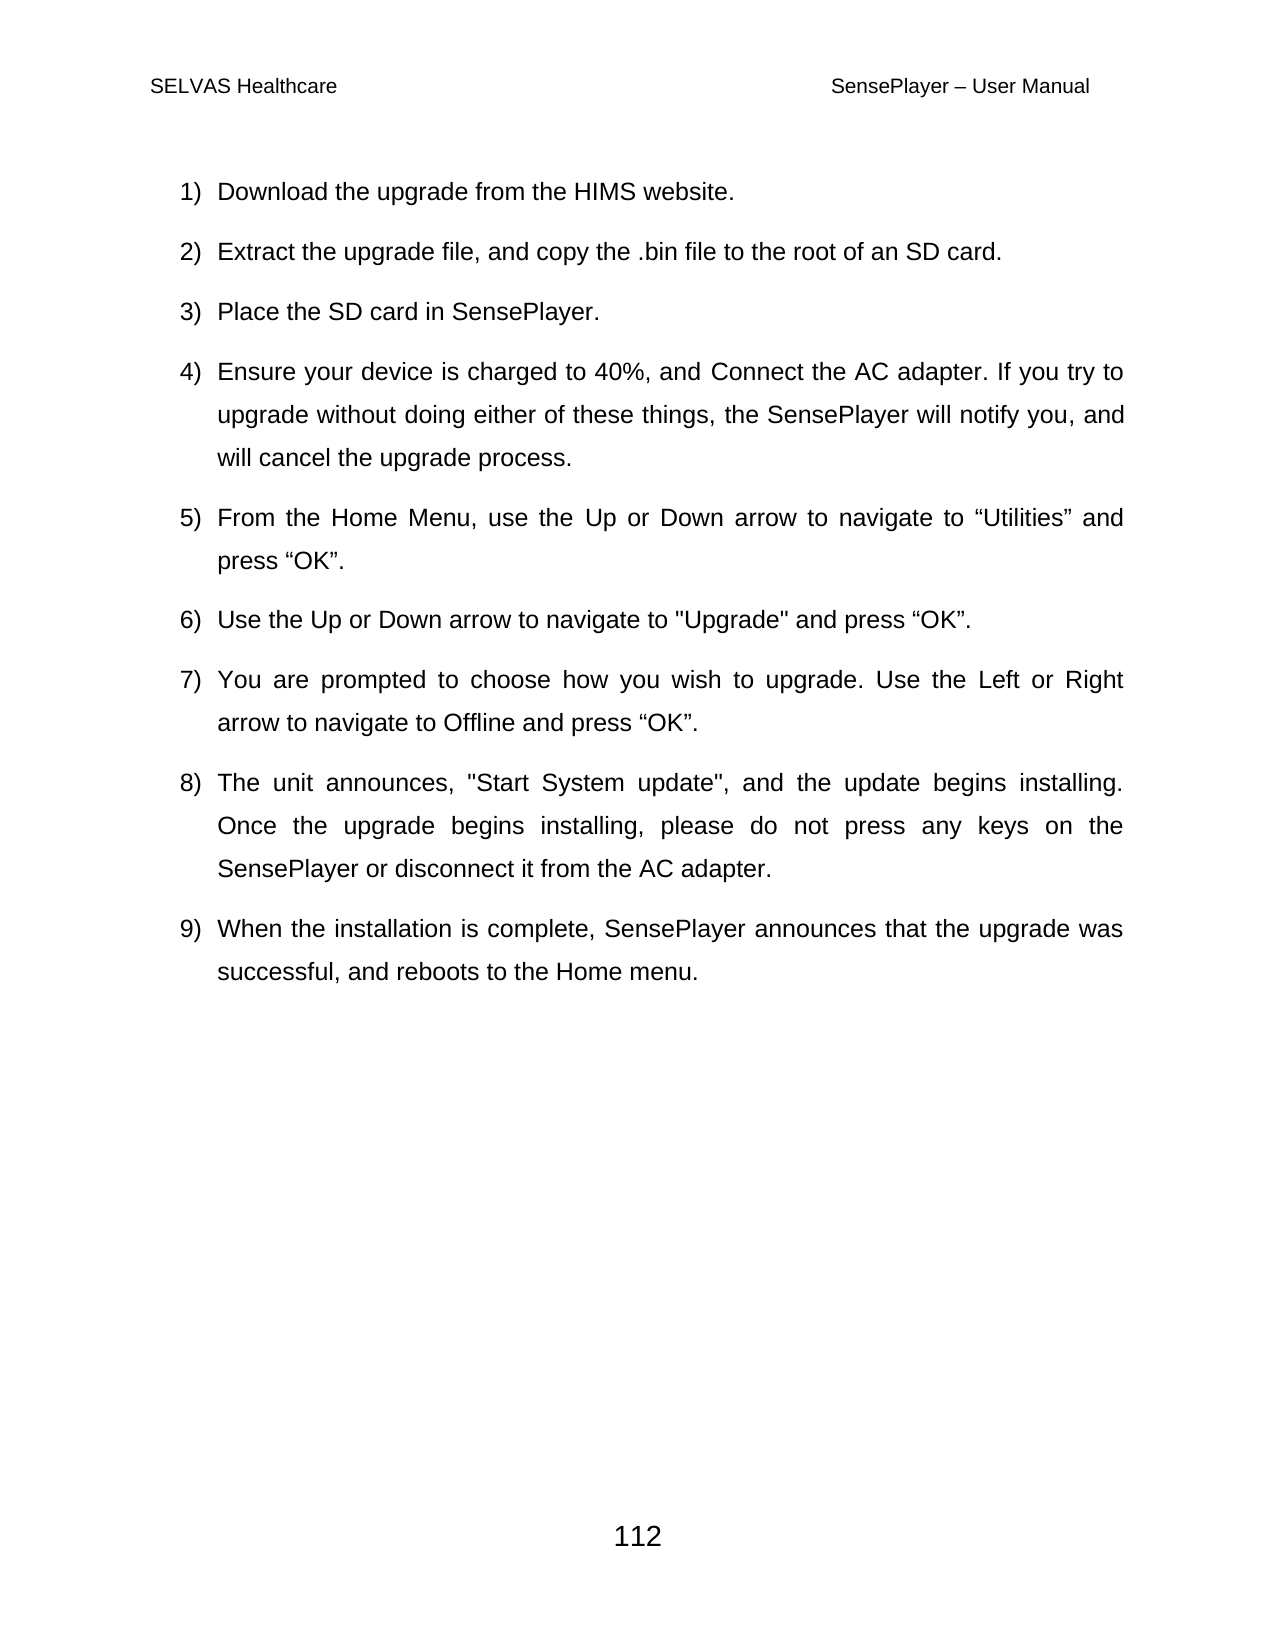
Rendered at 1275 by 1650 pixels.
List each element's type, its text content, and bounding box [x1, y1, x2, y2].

list Place the SD card in SensePlayer. [179, 297, 1125, 326]
list Use the Up or Down arrow to navigate to "Upgrade" and press “OK”. [179, 606, 1125, 634]
list Ensure your device is charged to 40%, and Connect the AC adapter. If you try to upgrade without doing either of these things, the SensePlayer will notify you, and will cancel the upgrade process. [179, 357, 1125, 472]
list Download the upgrade from the HIMS website. [179, 177, 1125, 206]
list When the installation is complete, SensePlayer announces that the upgrade was successful, and reboots to the Home menu. [179, 914, 1125, 986]
list Extract the upgrade file, and copy the .bin file to the root of an SD card. [179, 237, 1125, 266]
list You are prompted to choose how you wish to upgrade. Use the Left or Right arrow to navigate to Offline and press “OK”. [179, 665, 1125, 737]
list The unit announces, "Start System update", and the update begins installing. Once the upgrade begins installing, please do not press any keys on the SensePlayer or disconnect it from the AC adapter. [179, 768, 1125, 883]
list From the Home Menu, use the Up or Down arrow to navigate to “Utilities” and press “OK”. [179, 503, 1125, 574]
